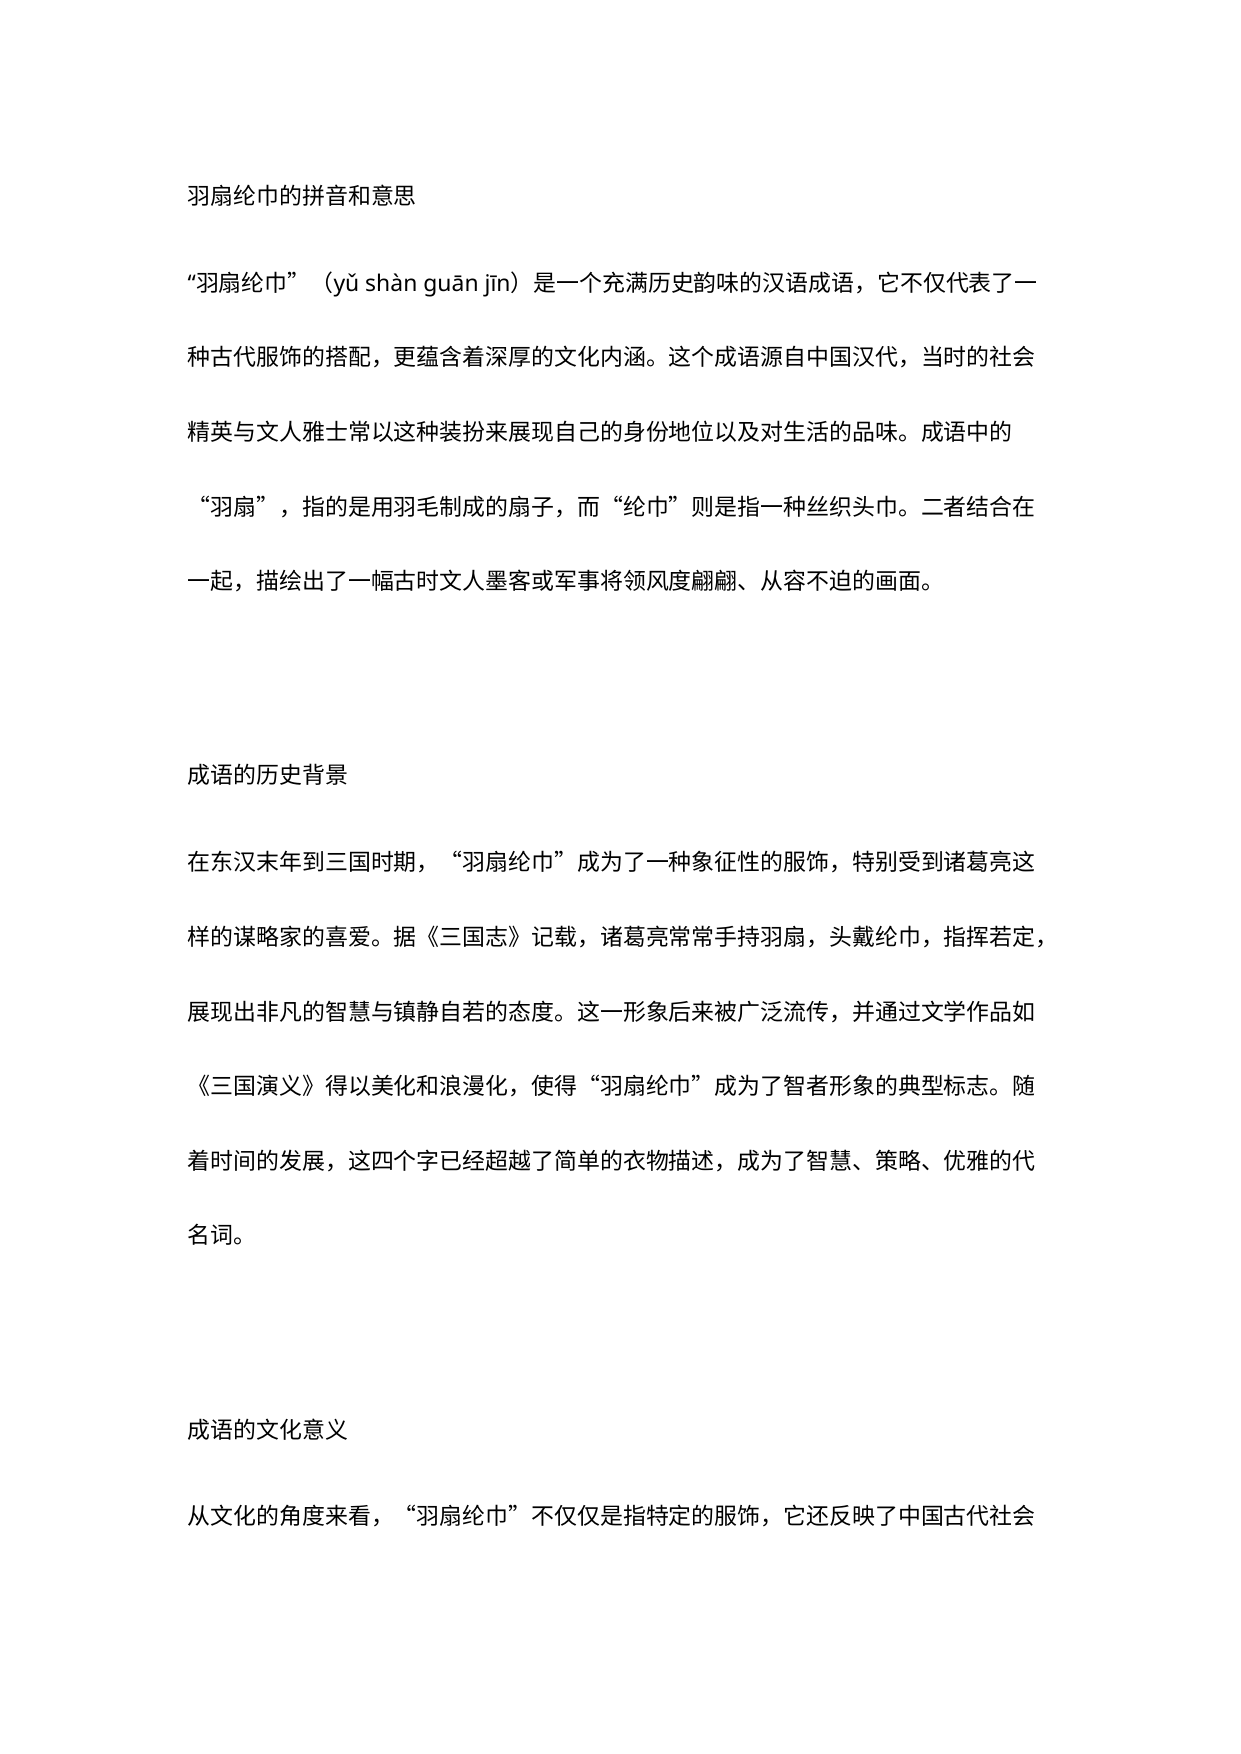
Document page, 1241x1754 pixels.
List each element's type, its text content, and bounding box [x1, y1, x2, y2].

text 羽扇纶巾的拼音和意思 [187, 162, 1053, 227]
text 成语的历史背景 [187, 742, 1053, 807]
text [187, 1482, 1053, 1547]
text 成语的文化意义 [187, 1396, 1053, 1461]
text 在东汉末年到三国时期，“羽扇纶巾”成为了一种象征性的服饰，特别受到诸葛亮这样的谋略家的喜爱。据《三国志》记载，诸葛亮常常手持羽扇，头戴纶巾，指挥若定，展现出非凡的智慧与镇静自若的态度。这一形象后来被广泛流传，并通过文学作品如《三国演义》得以美化和浪漫化，使得“羽扇纶巾”成为了智者形象的典型标志。随着时间的发展，这四个字已经超越了简单的衣物描述，成为了智慧、策略、优雅的代名词。 [187, 828, 1053, 1267]
text “羽扇纶巾”（yǔ shàn guān jīn）是一个充满历史韵味的汉语成语，它不仅代表了一种古代服饰的搭配，更蕴含着深厚的文化内涵。这个成语源自中国汉代，当时的社会精英与文人雅士常以这种装扮来展现自己的身份地位以及对生活的品味。成语中的“羽扇”，指的是用羽毛制成的扇子，而“纶巾”则是指一种丝织头巾。二者结合在一起，描绘出了一幅古时文人墨客或军事将领风度翩翩、从容不迫的画面。 [187, 248, 1053, 612]
